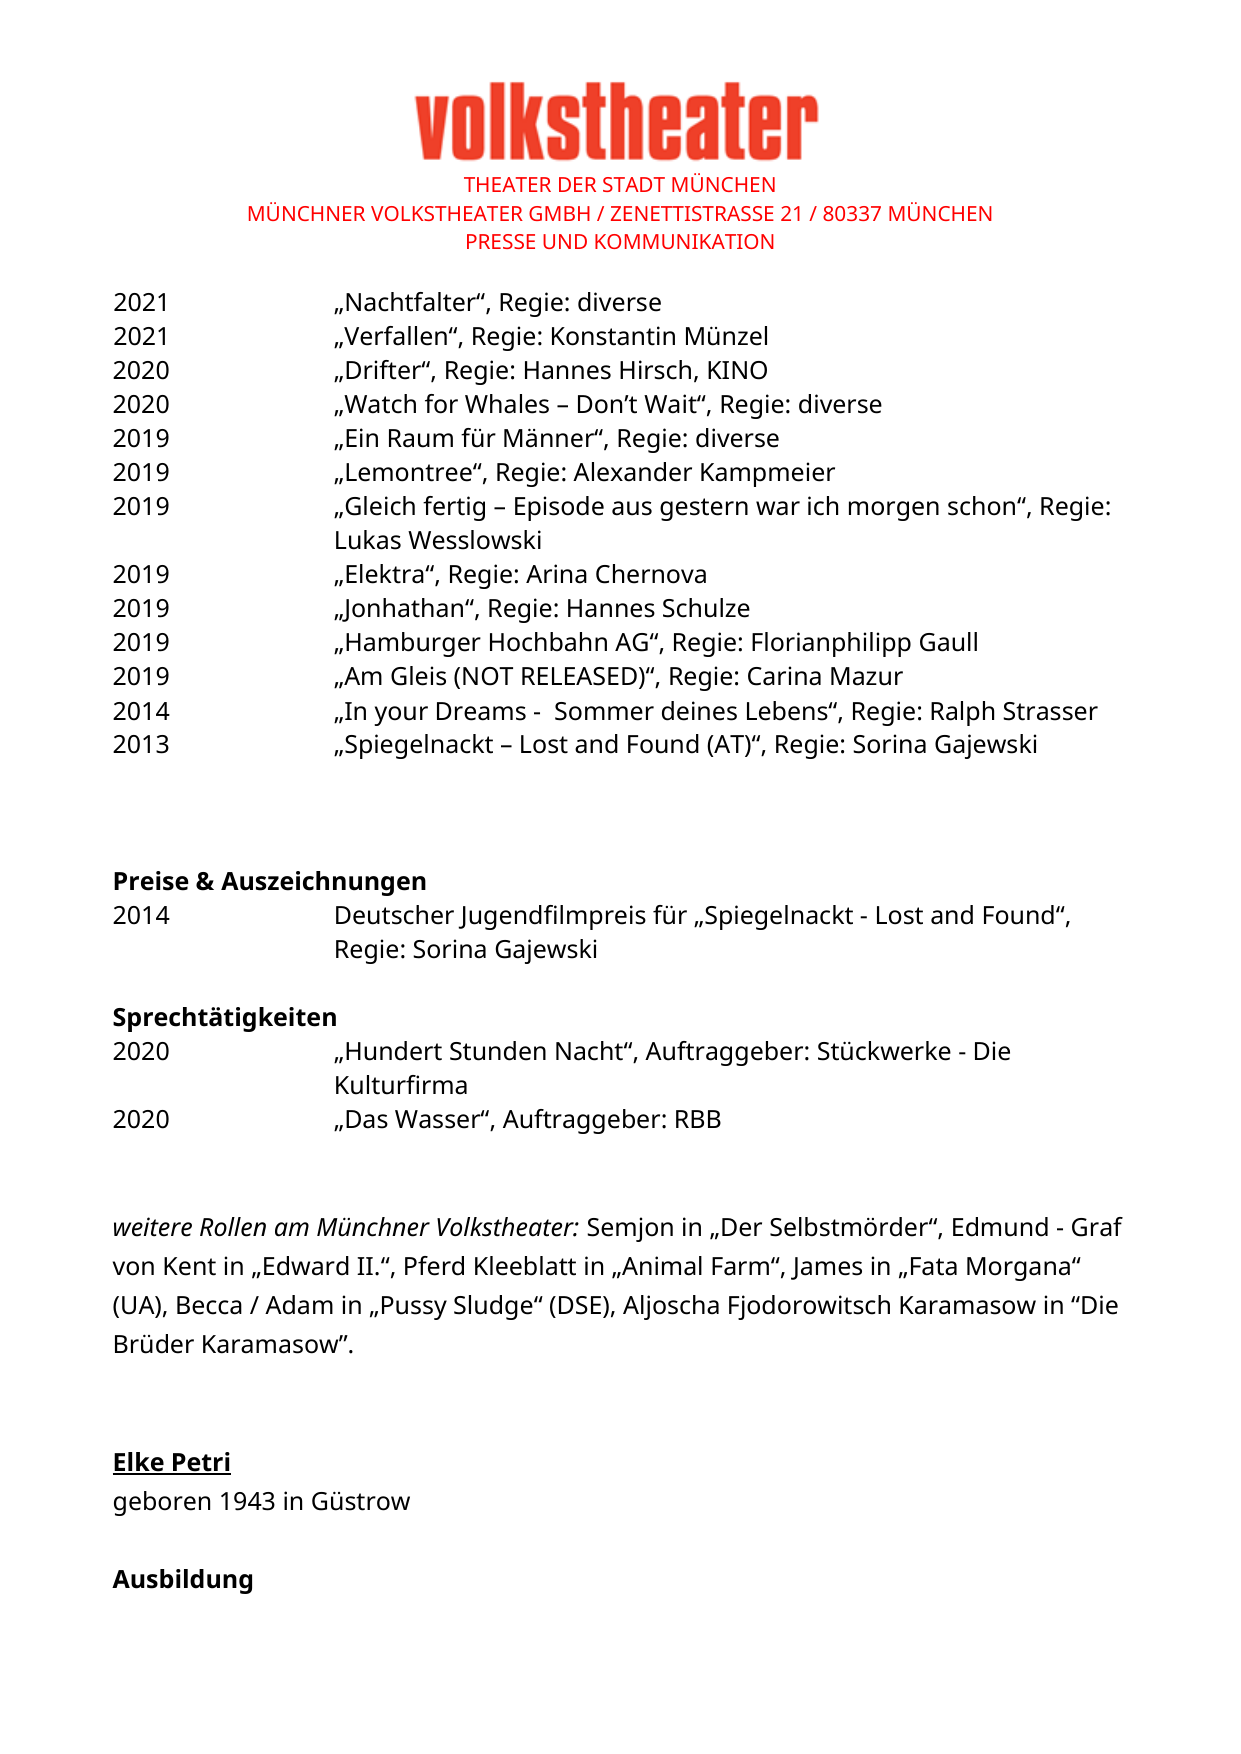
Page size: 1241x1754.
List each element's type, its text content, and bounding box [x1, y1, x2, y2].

text Sprechtätigkeiten [112, 1000, 1128, 1034]
text 2020 „Hundert Stunden Nacht“, Auftraggeber: Stückwerke - Die Kulturfirma [112, 1034, 1128, 1102]
text Ausbildung [112, 1562, 1128, 1596]
text 2019 „Elektra“, Regie: Arina Chernova [112, 557, 1128, 591]
text weitere Rollen am Münchner Volkstheater: Semjon in „Der Selbstmörder“, Edmund - Graf von Kent in „Edward II.“, Pferd Kleeblatt in „Animal Farm“, James in „Fata Morgana“ (UA), Becca / Adam in „Pussy Sludge“ (DSE), Aljoscha Fjodorowitsch Karamasow in “Die Brüder Karamasow”. [112, 1170, 1128, 1361]
text Preise & Auszeichnungen [112, 863, 1128, 897]
text 2019 „Jonhathan“, Regie: Hannes Schulze [112, 591, 1128, 625]
text 2019 „Gleich fertig – Episode aus gestern war ich morgen schon“, Regie: Lukas Wesslowski [112, 489, 1128, 557]
text 2013 „Spiegelnackt – Lost and Found (AT)“, Regie: Sorina Gajewski [112, 727, 1128, 761]
text Elke Petri [112, 1366, 1128, 1478]
text 2019 „Lemontree“, Regie: Alexander Kampmeier [112, 455, 1128, 489]
text 2020 „Watch for Whales – Don’t Wait“, Regie: diverse [112, 387, 1128, 421]
text 2014 Deutscher Jugendfilmpreis für „Spiegelnackt - Lost and Found“, Regie: Sorina Gajewski [112, 897, 1128, 966]
text 2014 „In your Dreams - Sommer deines Lebens“, Regie: Ralph Strasser [112, 693, 1128, 727]
text 2019 „Am Gleis (NOT RELEASED)“, Regie: Carina Mazur [112, 659, 1128, 693]
text 2020 „Das Wasser“, Auftraggeber: RBB [112, 1102, 1128, 1136]
picture [274, 73, 966, 171]
text 2021 „Nachtfalter“, Regie: diverse [113, 284, 1128, 318]
text 2020 „Drifter“, Regie: Hannes Hirsch, KINO [112, 352, 1128, 387]
text geboren 1943 in Güstrow [112, 1483, 1128, 1517]
text 2021 „Verfallen“, Regie: Konstantin Münzel [113, 318, 1128, 352]
text 2019 „Ein Raum für Männer“, Regie: diverse [112, 421, 1128, 455]
text 2019 „Hamburger Hochbahn AG“, Regie: Florianphilipp Gaull [112, 625, 1128, 659]
